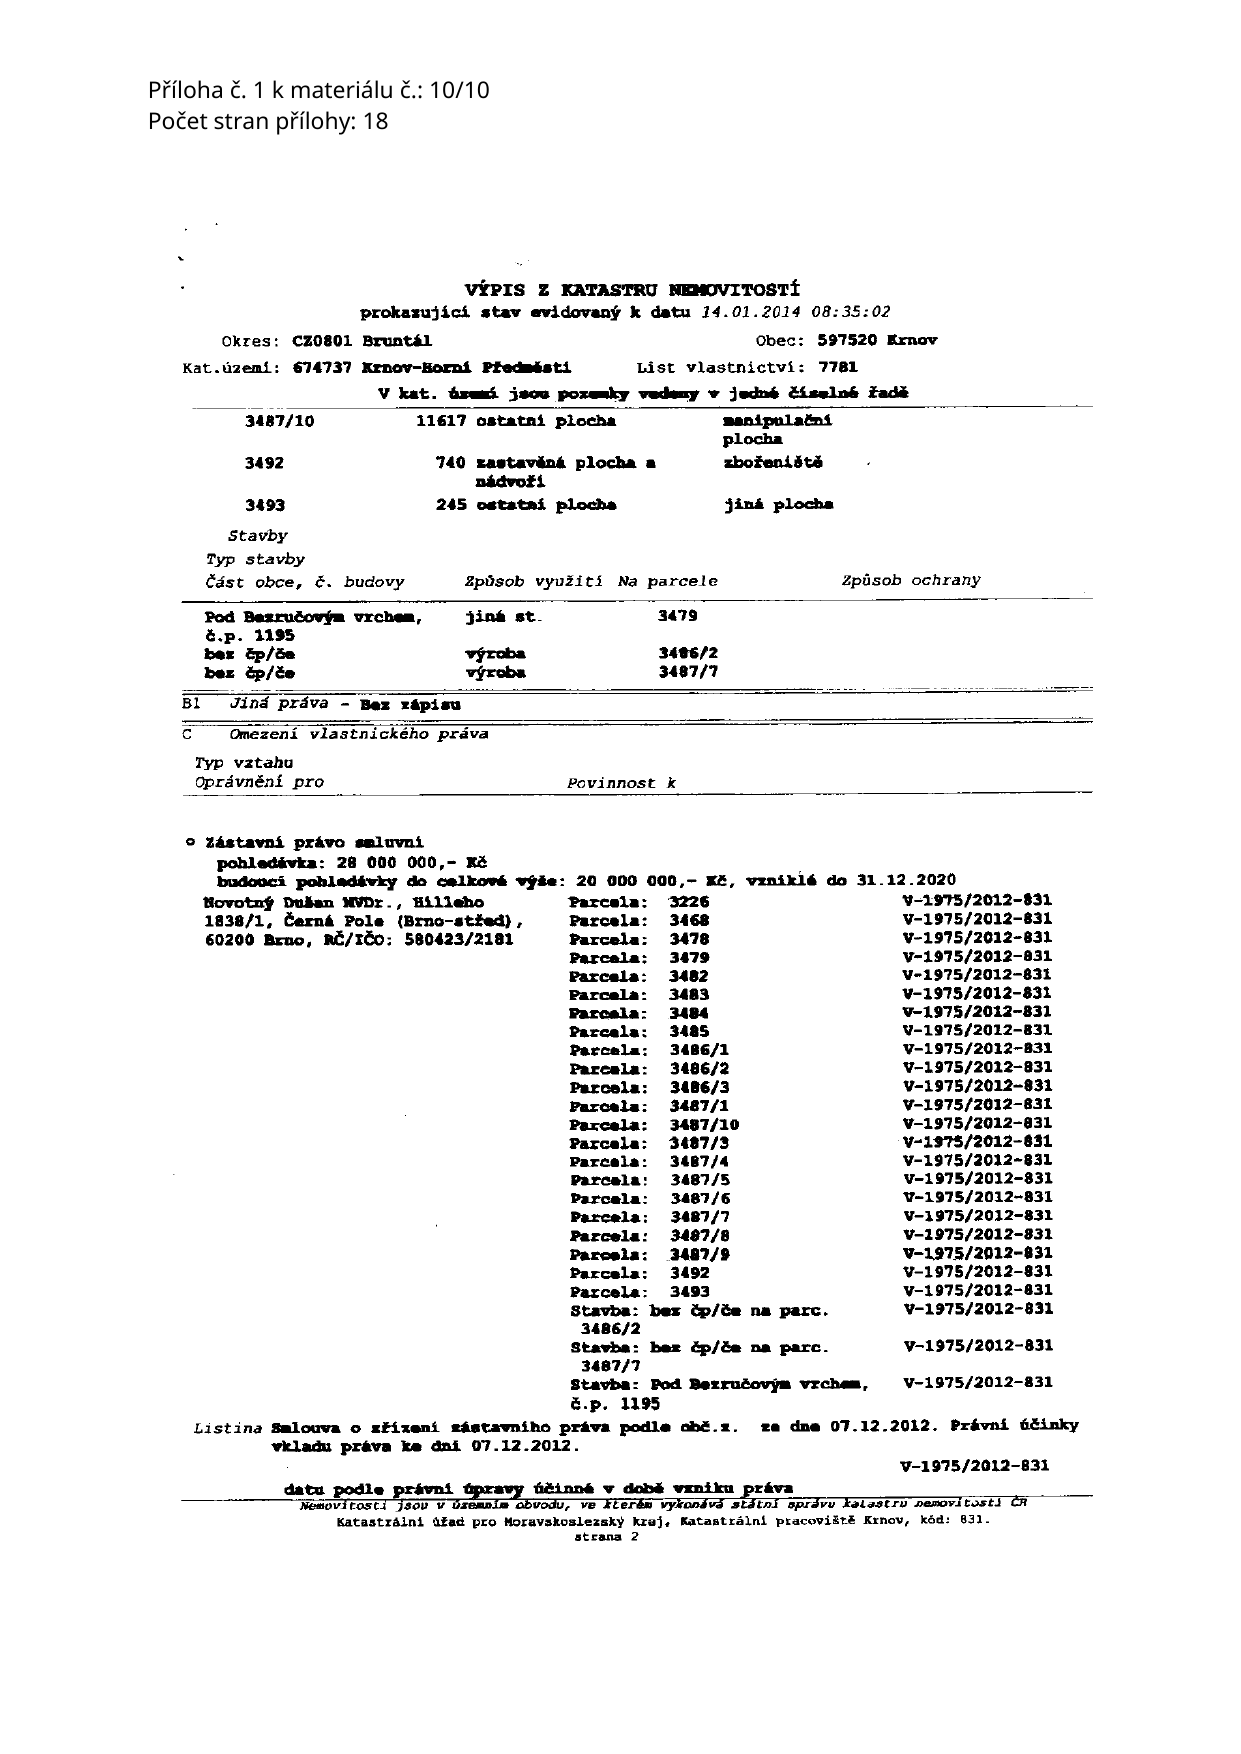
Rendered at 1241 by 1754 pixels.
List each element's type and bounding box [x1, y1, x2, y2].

picture [147, 192, 1093, 1541]
